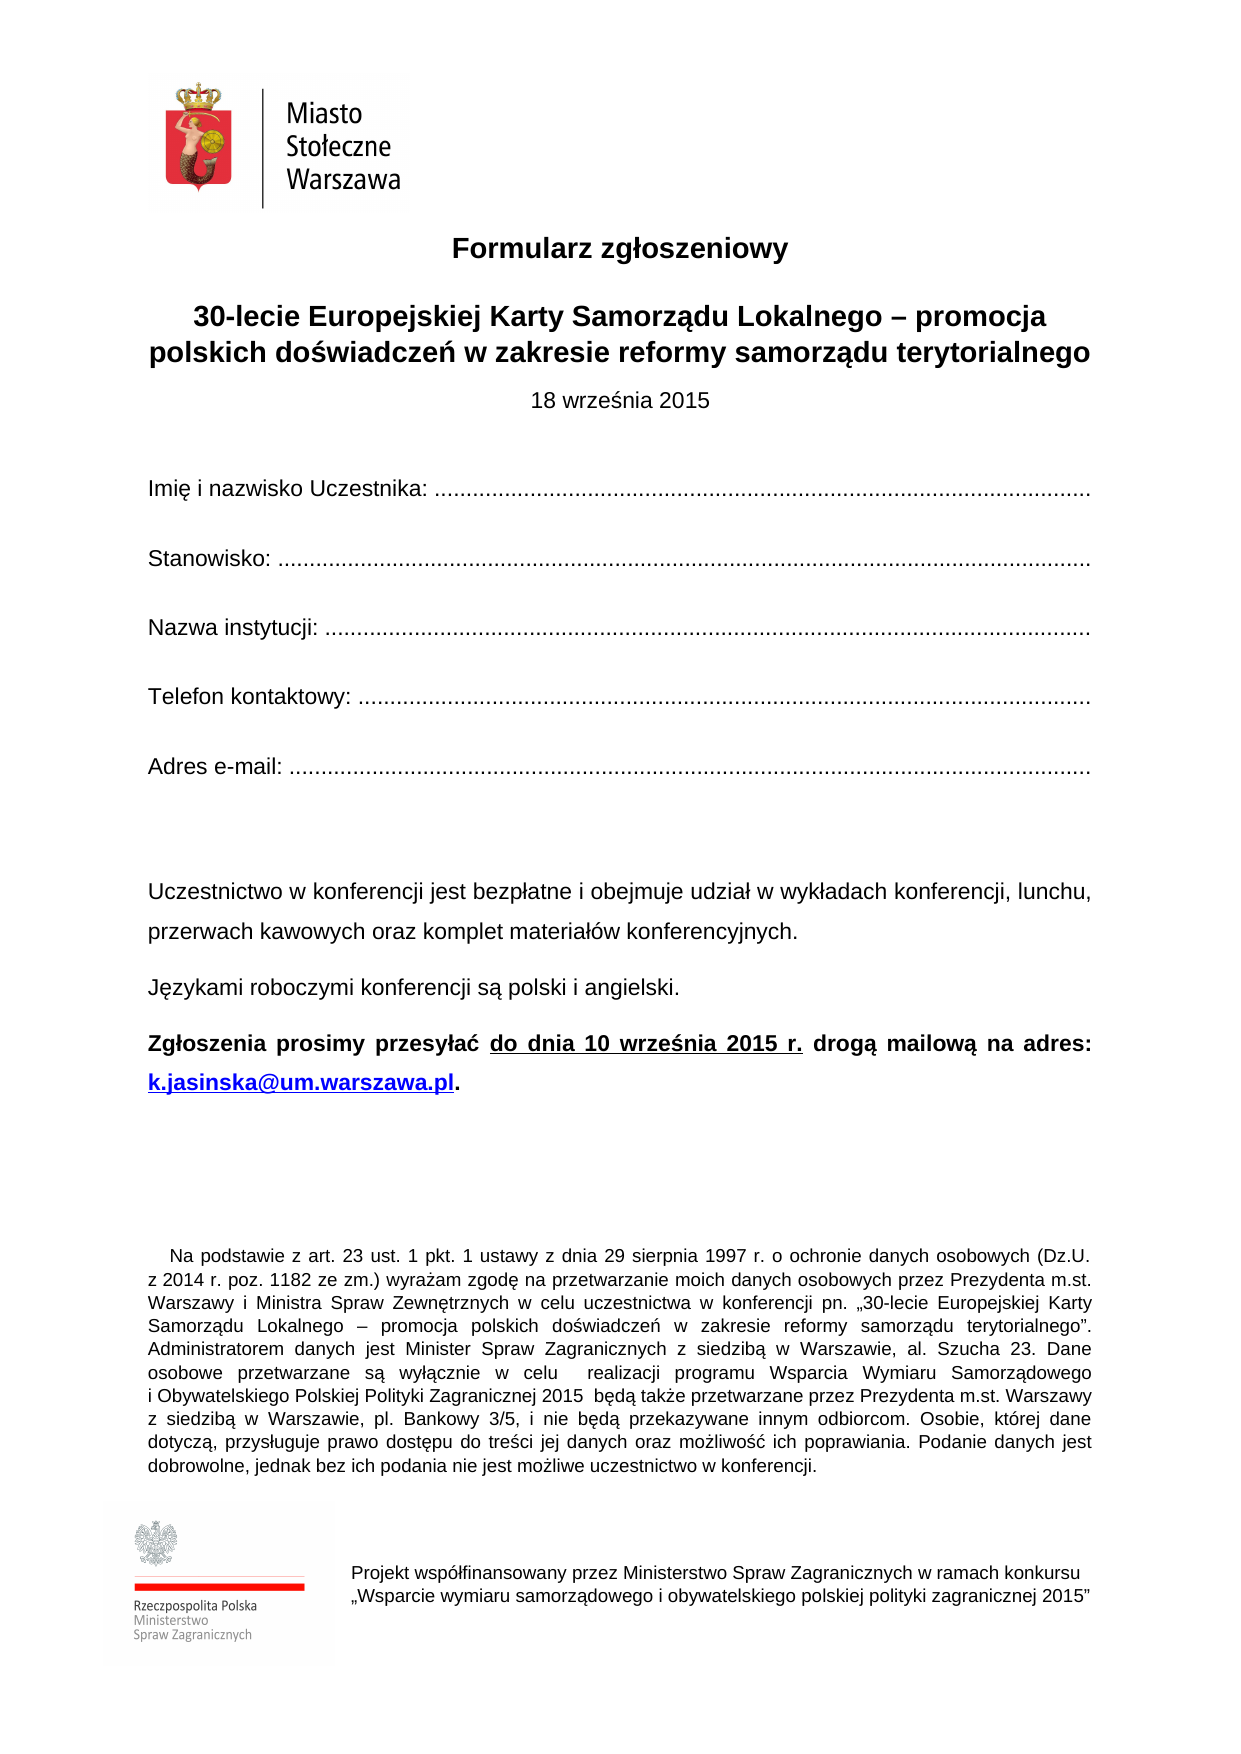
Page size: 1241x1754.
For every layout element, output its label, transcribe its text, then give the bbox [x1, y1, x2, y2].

picture [147, 73, 411, 213]
text Na podstawie z art. 23 ust. 1 pkt. 1 ustawy z dnia 29 sierpnia 1997 r. o ochronie danych osobowych (Dz.U. z 2014 r. poz. 1182 ze zm.) wyrażam zgodę na przetwarzanie moich danych osobowych przez Prezydenta m.st. Warszawy i Ministra Spraw Zewnętrznych w celu uczestnictwa w konferencji pn. „30-lecie Europejskiej Karty Samorządu Lokalnego – promocja polskich doświadczeń w zakresie reformy samorządu terytorialnego”. Administratorem danych jest Minister Spraw Zagranicznych z siedzibą w Warszawie, al. Szucha 23. Dane osobowe przetwarzane są wyłącznie w celu realizacji programu Wsparcia Wymiaru Samorządowego i Obywatelskiego Polskiej Polityki Zagranicznej 2015 będą także przetwarzane przez Prezydenta m.st. Warszawy z siedzibą w Warszawie, pl. Bankowy 3/5, i nie będą przekazywane innym odbiorcom. Osobie, której dane dotyczą, przysługuje prawo dostępu do treści jej danych oraz możliwość ich poprawiania. Podanie danych jest dobrowolne, jednak bez ich podania nie jest możliwe uczestnictwo w konferencji. [148, 1245, 1093, 1476]
text Językami roboczymi konferencji są polski i angielski. [148, 974, 1093, 1000]
text Formularz zgłoszeniowy [148, 232, 1093, 265]
text Nazwa instytucji: [148, 614, 1093, 640]
text 30-lecie Europejskiej Karty Samorządu Lokalnego – promocja polskich doświadczeń w zakresie reformy samorządu terytorialnego [148, 298, 1093, 368]
text Telefon kontaktowy: [148, 683, 1093, 709]
text Stanowisko: [148, 544, 1093, 571]
text Adres e-mail: [148, 753, 1093, 779]
text 18 września 2015 [148, 387, 1093, 414]
text Zgłoszenia prosimy przesyłać do dnia 10 września 2015 r. drogą mailową na adres: k.jasinska@um.warszawa.pl. [148, 1030, 1093, 1096]
text Imię i nazwisko Uczestnika: [148, 475, 1093, 501]
picture [102, 1501, 336, 1666]
text Uczestnictwo w konferencji jest bezpłatne i obejmuje udział w wykładach konferencji, lunchu, przerwach kawowych oraz komplet materiałów konferencyjnych. [148, 878, 1093, 944]
